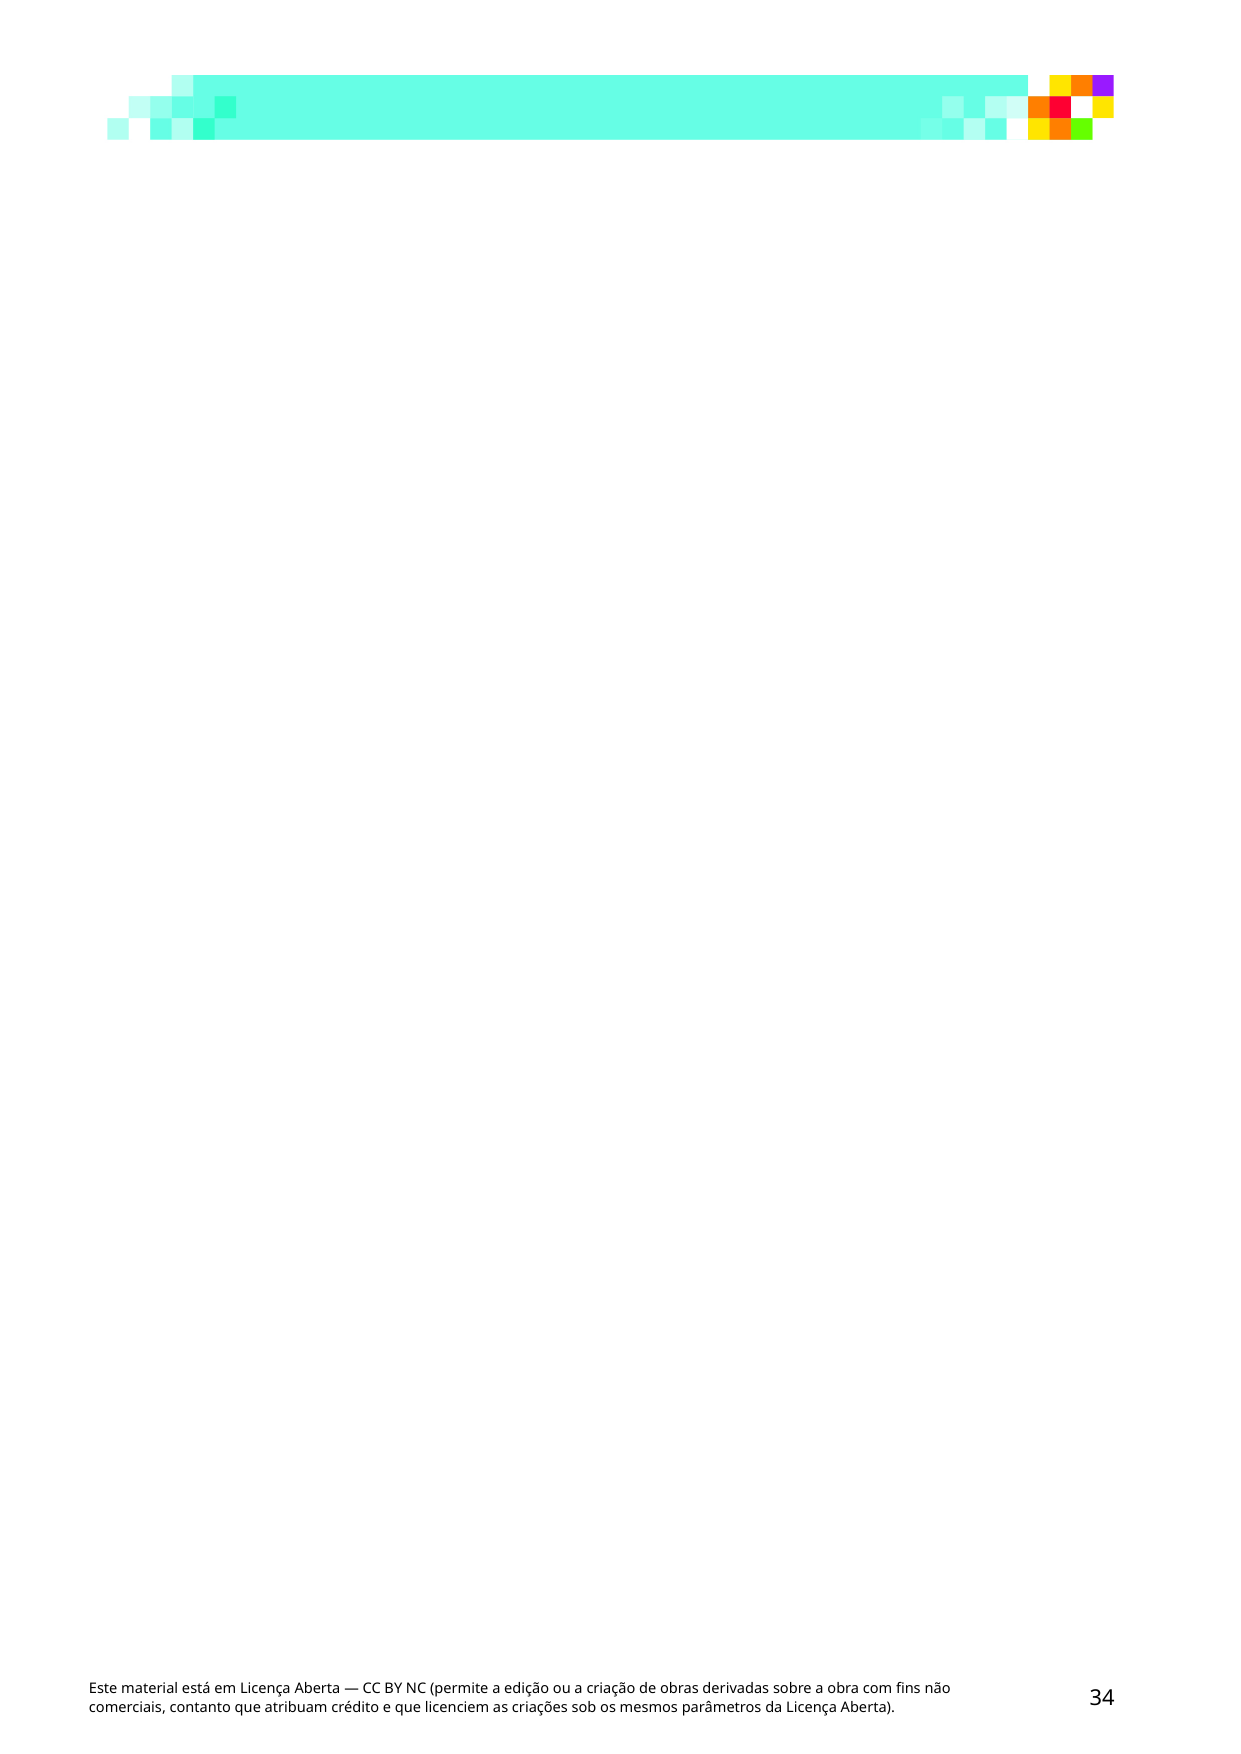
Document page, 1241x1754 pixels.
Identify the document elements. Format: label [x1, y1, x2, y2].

picture [88, 75, 1114, 151]
